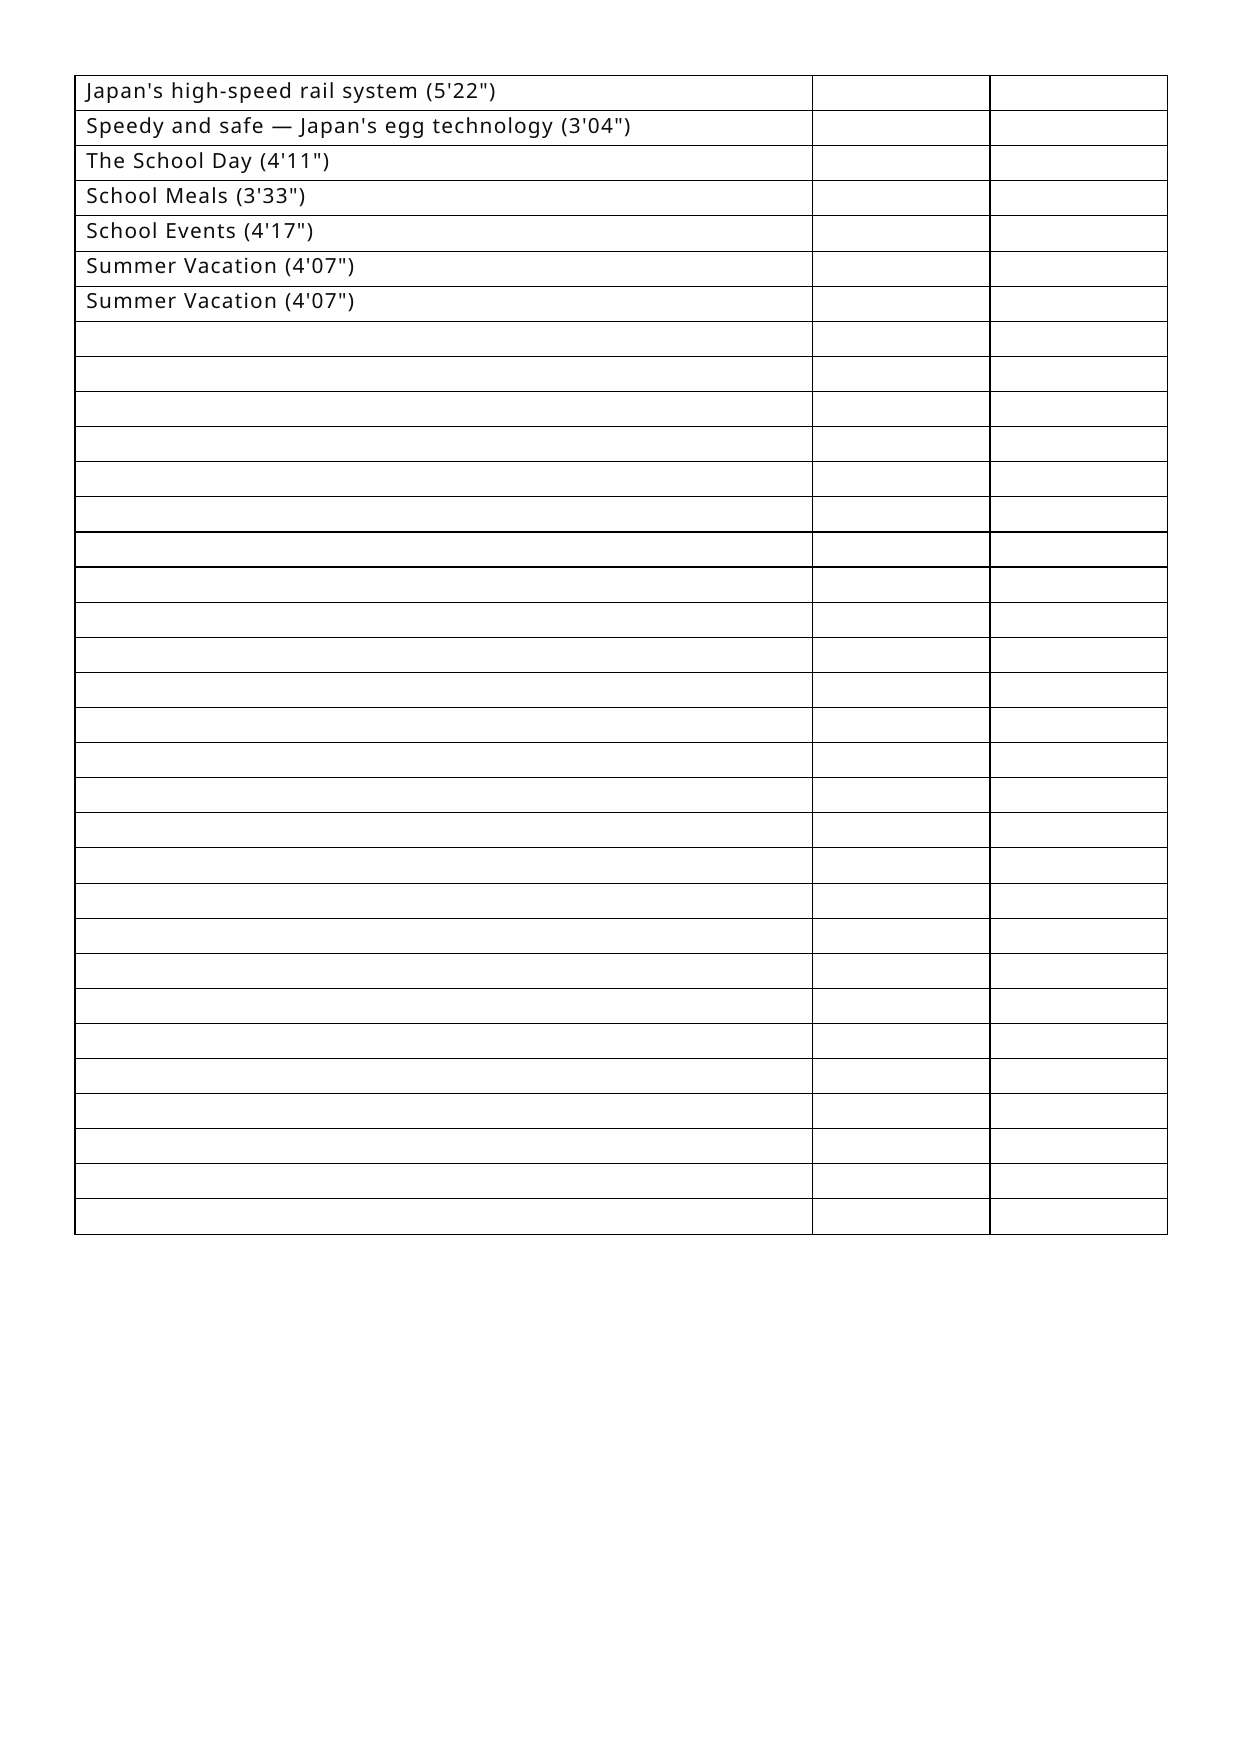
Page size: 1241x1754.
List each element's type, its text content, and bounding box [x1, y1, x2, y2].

table_cell [76, 638, 812, 672]
table_cell [813, 1059, 989, 1093]
table_cell [813, 743, 989, 777]
table_cell [813, 287, 989, 321]
table_cell [76, 813, 812, 847]
table_cell [991, 1024, 1167, 1058]
table_cell [76, 848, 812, 882]
table_cell [813, 146, 989, 180]
table_cell [76, 673, 812, 707]
table_cell [991, 216, 1167, 251]
table_cell [76, 919, 812, 953]
table_cell [991, 1129, 1167, 1163]
table_cell [991, 884, 1167, 917]
table_cell [76, 1164, 812, 1198]
table_cell [813, 638, 989, 672]
table_cell [813, 884, 989, 917]
table_cell [991, 989, 1167, 1023]
table_cell [991, 146, 1167, 180]
table_cell [991, 462, 1167, 496]
table_cell [76, 989, 812, 1023]
table_cell [76, 1024, 812, 1058]
table_cell [991, 673, 1167, 707]
table_cell [991, 1199, 1167, 1233]
table_cell [991, 919, 1167, 953]
table_cell [813, 954, 989, 988]
table_cell [813, 1164, 989, 1198]
table_cell [813, 1129, 989, 1163]
table_cell [76, 1199, 812, 1233]
table_cell [76, 1059, 812, 1093]
table_cell [76, 427, 812, 461]
table_cell [991, 954, 1167, 988]
table_cell Japan's high-speed rail system (5'22") [76, 76, 812, 110]
table_cell Summer Vacation (4'07") [76, 287, 812, 321]
table_cell [813, 919, 989, 953]
table_cell [813, 497, 989, 531]
table_cell [813, 568, 989, 602]
table_cell [76, 533, 812, 566]
table_cell [813, 392, 989, 426]
table_cell [76, 1129, 812, 1163]
table_cell [76, 497, 812, 531]
table_cell [991, 287, 1167, 321]
table_cell [813, 533, 989, 566]
table_cell [991, 1094, 1167, 1128]
table_cell [76, 603, 812, 637]
table_cell [76, 357, 812, 391]
table_cell [813, 357, 989, 391]
table_cell [991, 392, 1167, 426]
table_cell [813, 603, 989, 637]
table_cell [813, 708, 989, 742]
table_cell [991, 357, 1167, 391]
table_cell [76, 568, 812, 602]
table_cell Summer Vacation (4'07") [76, 252, 812, 286]
table_cell [991, 848, 1167, 882]
table_cell [991, 76, 1167, 110]
table_cell [813, 76, 989, 110]
table_cell [76, 954, 812, 988]
table_cell [991, 813, 1167, 847]
table_cell [813, 1024, 989, 1058]
table_cell [813, 778, 989, 812]
table_cell [813, 1199, 989, 1233]
table_cell [76, 1094, 812, 1128]
table_cell [991, 533, 1167, 566]
table_cell [991, 252, 1167, 286]
table_cell [991, 1059, 1167, 1093]
table_cell [991, 568, 1167, 602]
table_cell The School Day (4'11") [76, 146, 812, 180]
table_cell [991, 638, 1167, 672]
table_cell [991, 743, 1167, 777]
table_cell [991, 1164, 1167, 1198]
table_cell [813, 111, 989, 145]
table_cell [991, 708, 1167, 742]
table_cell [813, 252, 989, 286]
table_cell Speedy and safe — Japan's egg technology (3'04") [76, 111, 812, 145]
table_cell School Meals (3'33") [76, 181, 812, 215]
table_cell [991, 181, 1167, 215]
table_cell [991, 603, 1167, 637]
table_cell [813, 181, 989, 215]
table_cell [813, 848, 989, 882]
table_cell [76, 708, 812, 742]
table_cell [991, 322, 1167, 356]
table_cell [76, 322, 812, 356]
table_cell [813, 989, 989, 1023]
table_cell [991, 111, 1167, 145]
table_cell [76, 392, 812, 426]
table_cell [813, 322, 989, 356]
table_cell [991, 427, 1167, 461]
table_cell [813, 216, 989, 251]
table_cell [813, 813, 989, 847]
table_cell [813, 1094, 989, 1128]
table_cell [991, 778, 1167, 812]
table_cell [76, 743, 812, 777]
table_cell [813, 427, 989, 461]
table_cell [813, 462, 989, 496]
table_cell [76, 778, 812, 812]
table_cell [991, 497, 1167, 531]
table_cell [76, 884, 812, 917]
table_cell School Events (4'17") [76, 216, 812, 251]
table_cell [813, 673, 989, 707]
table_cell [76, 462, 812, 496]
